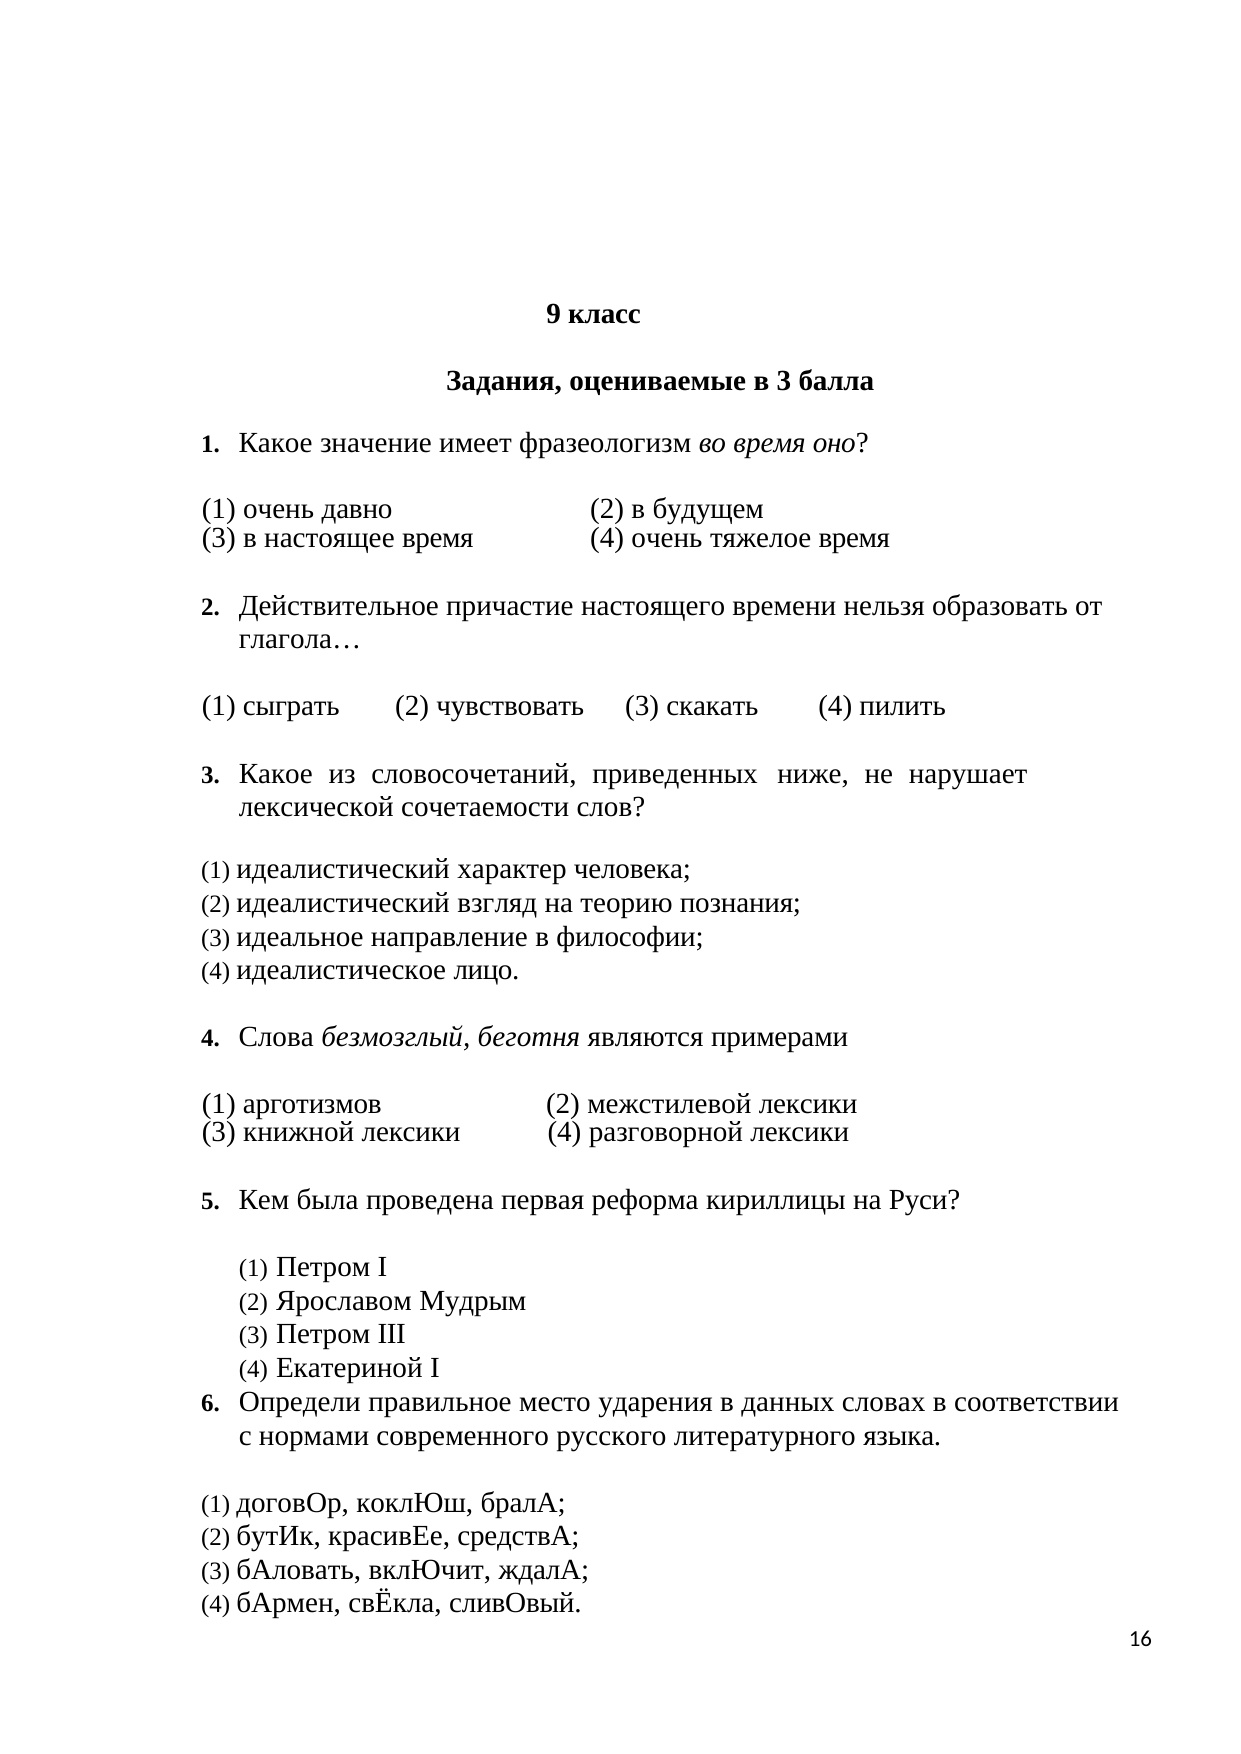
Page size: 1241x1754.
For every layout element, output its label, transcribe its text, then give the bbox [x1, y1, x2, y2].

list идеальное направление в философии; [201, 919, 1152, 952]
list Определи правильное место ударения в данных словах в соответствии с нормами современного русского литературного языка. [201, 1384, 1119, 1451]
table_cell (3) книжной лексики [196, 1120, 507, 1148]
list договОр, коклЮш, бралА; [201, 1485, 1152, 1518]
table_header (3) скакать [608, 695, 779, 722]
list Какое значение имеет фразеологизм во время оно? [201, 425, 1152, 459]
list Какое из словосочетаний, приведенных ниже, не нарушает лексической сочетаемости слов? [201, 756, 1119, 823]
table_header (1) сыграть [196, 695, 358, 722]
list бутИк, красивЕе, средствА; [201, 1518, 1152, 1552]
list идеалистический взгляд на теорию познания; [201, 885, 1152, 919]
list бАловать, вклЮчит, ждалА; [201, 1552, 1152, 1586]
table_header (2) чувствовать [358, 695, 608, 722]
list Ярославом Мудрым [238, 1283, 1152, 1316]
list Петром III [238, 1316, 1152, 1350]
list идеалистический характер человека; [201, 852, 1152, 885]
table_header (4) пилить [779, 695, 1002, 722]
table_cell (3) в настоящее время [196, 526, 513, 554]
table_header (1) арготизмов [196, 1092, 507, 1120]
list бАрмен, свЁкла, сливОвый. [201, 1586, 1152, 1619]
list Петром I [238, 1249, 1152, 1283]
table_cell (4) очень тяжелое время [513, 526, 908, 554]
table_cell (4) разговорной лексики [507, 1120, 862, 1148]
list идеалистическое лицо. [201, 952, 1152, 986]
list Слова безмозглый, беготня являются примерами [201, 1019, 1152, 1053]
list Екатериной I [238, 1350, 1152, 1383]
table_header (2) межстилевой лексики [507, 1092, 862, 1120]
text 9 класс [496, 296, 1152, 330]
list Кем была проведена первая реформа кириллицы на Руси? [201, 1182, 1152, 1216]
text Задания, оцениваемые в 3 балла [198, 363, 1122, 397]
table_header (1) очень давно [196, 498, 513, 526]
list Действительное причастие настоящего времени нельзя образовать от глагола… [201, 588, 1119, 655]
table_header (2) в будущем [513, 498, 908, 526]
